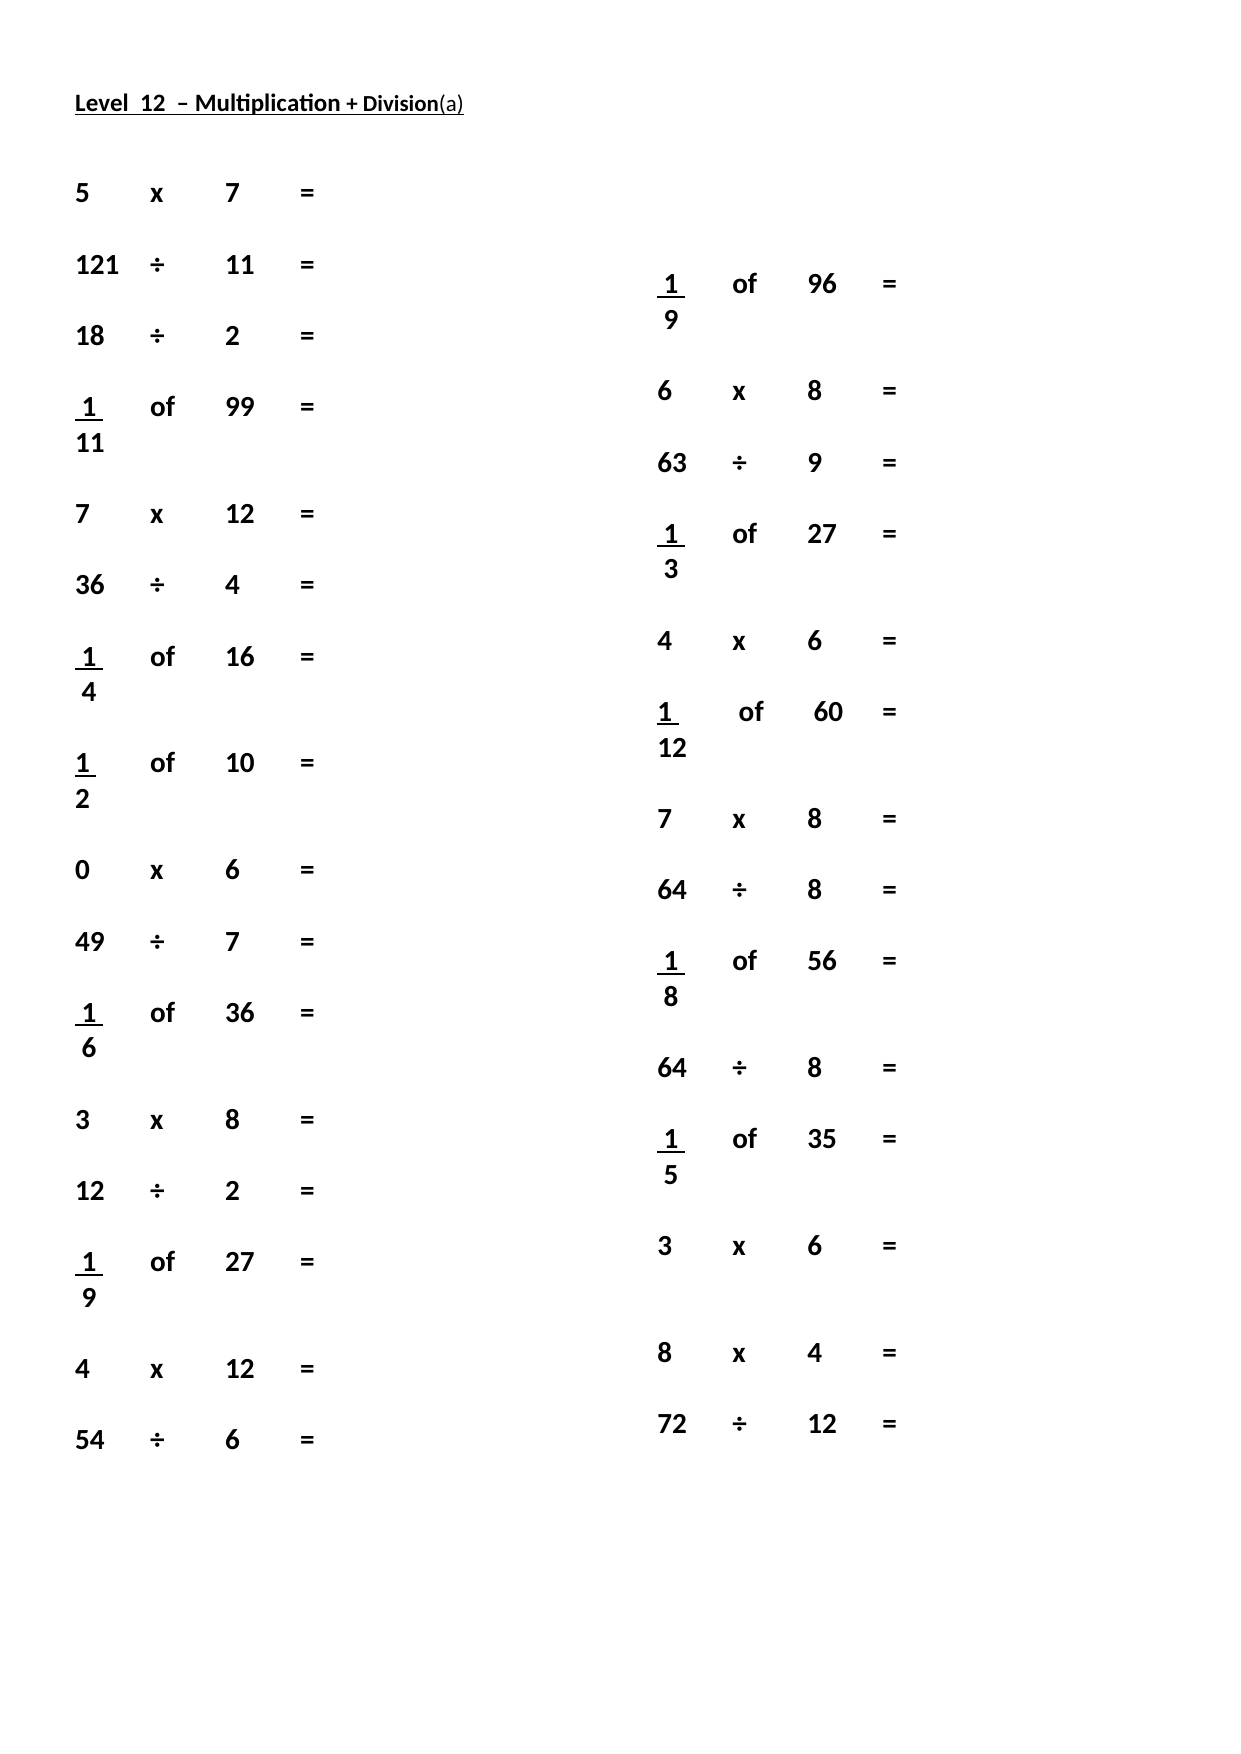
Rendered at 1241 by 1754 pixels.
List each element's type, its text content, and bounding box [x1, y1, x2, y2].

text 11 [75, 424, 583, 459]
text 64 ÷ 8 = [657, 1049, 1165, 1085]
text 1 of 35 = [657, 1121, 1165, 1156]
text 63 ÷ 9 = [657, 444, 1165, 479]
text 18 ÷ 2 = [75, 317, 583, 353]
text Level 12 – Multiplication + Division(a) [75, 87, 583, 118]
text 4 [75, 673, 583, 709]
text 1 of 60 = [657, 693, 1165, 729]
text 8 x 4 = [657, 1334, 1165, 1370]
text 36 ÷ 4 = [75, 566, 583, 602]
text 1 of 27 = [75, 1243, 583, 1279]
text 49 ÷ 7 = [75, 923, 583, 958]
text 4 x 6 = [657, 622, 1165, 657]
text 1 of 56 = [657, 942, 1165, 978]
text 1 of 99 = [75, 388, 583, 424]
text 0 x 6 = [75, 851, 583, 887]
text 4 x 12 = [75, 1350, 583, 1386]
text 72 ÷ 12 = [657, 1406, 1165, 1441]
text 6 x 8 = [657, 372, 1165, 408]
text 6 [75, 1029, 583, 1065]
text 3 x 8 = [75, 1101, 583, 1136]
text 1 of 36 = [75, 994, 583, 1029]
text 1 of 16 = [75, 638, 583, 673]
text 2 [75, 780, 583, 816]
text 1 of 96 = [657, 266, 1165, 301]
text 64 ÷ 8 = [657, 871, 1165, 907]
text 1 of 27 = [657, 515, 1165, 551]
text 5 [657, 1156, 1165, 1192]
text 3 [657, 551, 1165, 586]
text 8 [657, 978, 1165, 1014]
text 12 ÷ 2 = [75, 1172, 583, 1208]
text 9 [657, 301, 1165, 337]
text 121 ÷ 11 = [75, 246, 583, 281]
text 5 x 7 = [75, 174, 583, 210]
text 7 x 8 = [657, 800, 1165, 836]
text 1 of 10 = [75, 744, 583, 780]
text 54 ÷ 6 = [75, 1421, 583, 1457]
text 3 x 6 = [657, 1227, 1165, 1263]
text 7 x 12 = [75, 495, 583, 531]
text 12 [657, 729, 1165, 764]
text 9 [75, 1279, 583, 1314]
